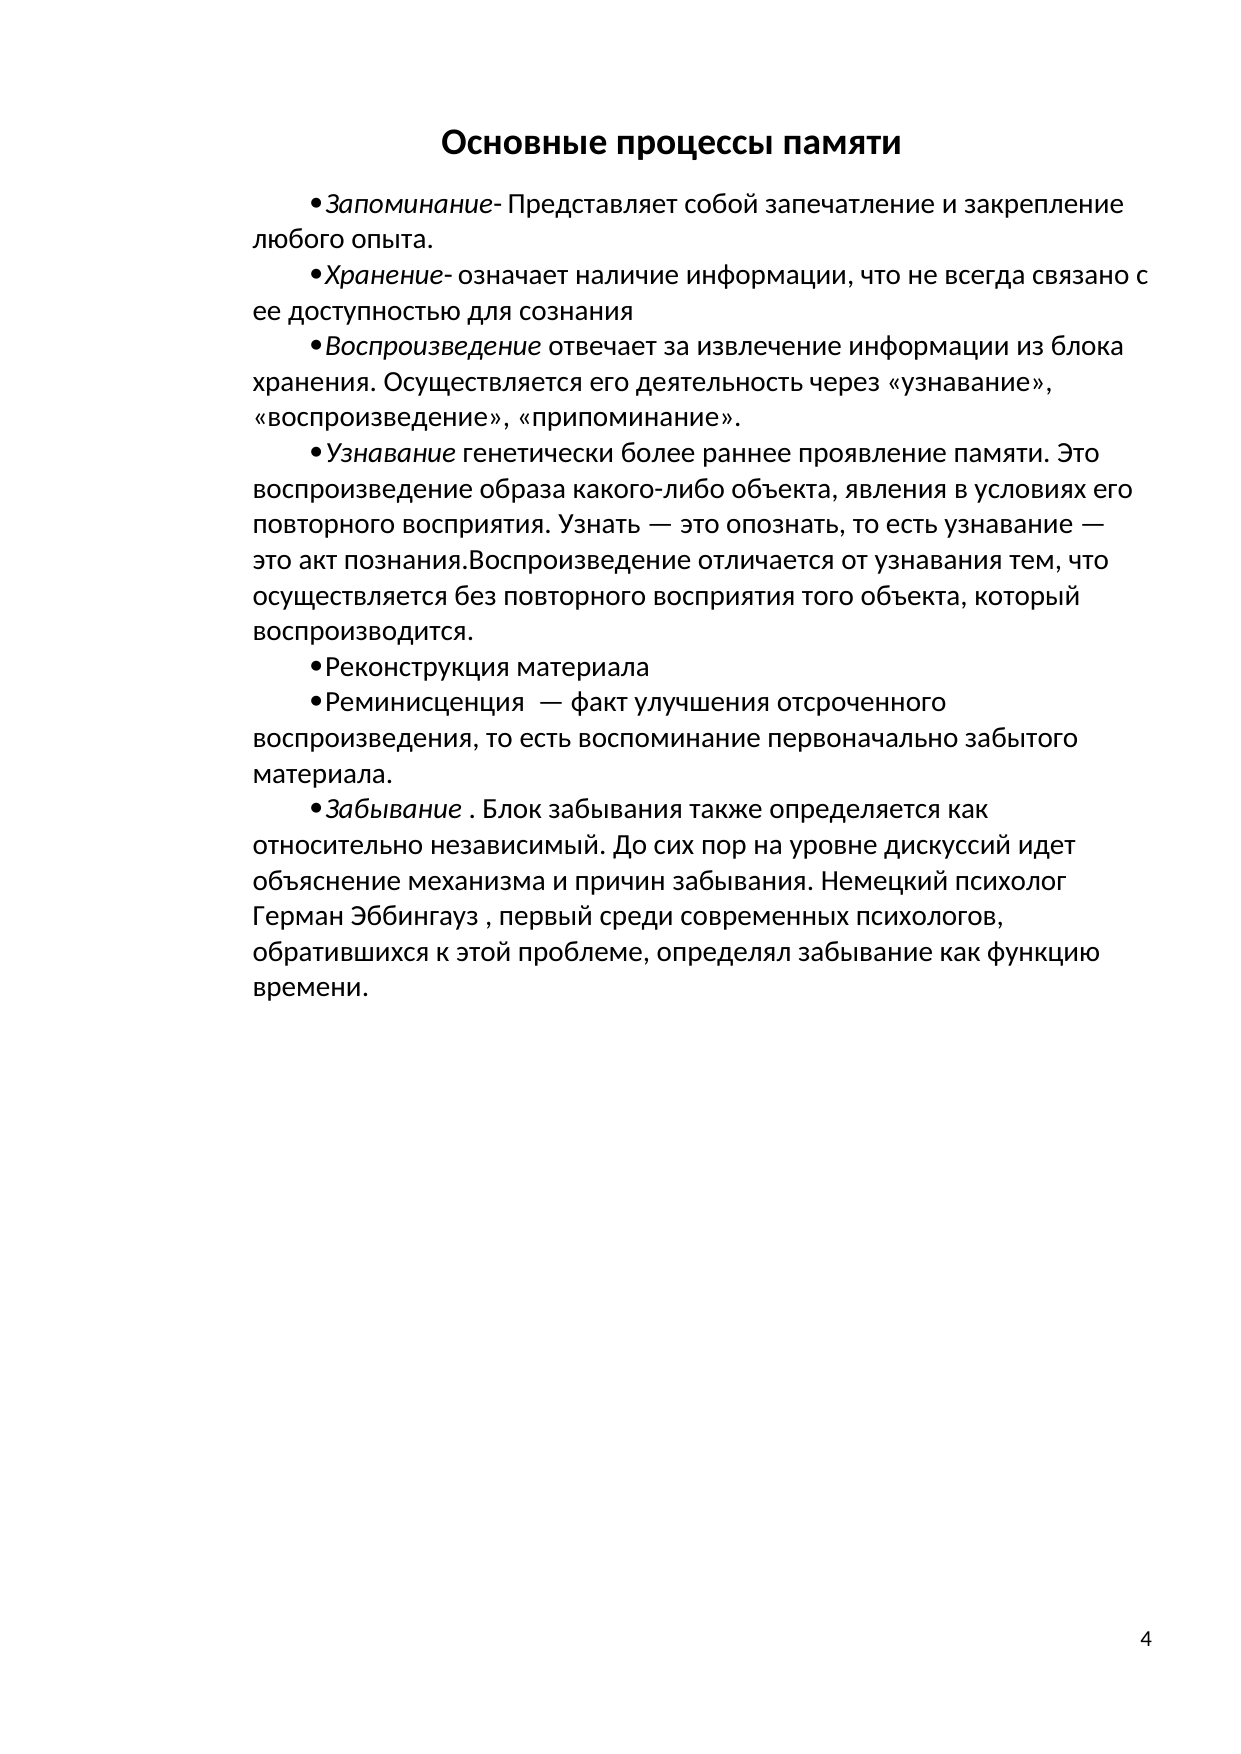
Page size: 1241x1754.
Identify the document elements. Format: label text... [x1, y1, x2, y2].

text Основные процессы памяти [133, 118, 1152, 164]
list Запоминание- Представляет собой запечатление и закрепление любого опыта. [252, 185, 1152, 256]
list Реминисценция — факт улучшения отсроченного воспроизведения, то есть воспоминание первоначально забытого материала. [252, 683, 1152, 790]
list Хранение- означает наличие информации, что не всегда связано с ее доступностью для сознания [252, 256, 1152, 327]
list Забывание . Блок забывания также определяется как относительно независимый. До сих пор на уровне дискуссий идет объяснение механизма и причин забывания. Немецкий психолог Герман Эббингауз , первый среди современных психологов, обратившихся к этой проблеме, определял забывание как функцию времени. [252, 790, 1152, 1004]
list Воспроизведение отвечает за извлечение информации из блока хранения. Осуществляется его деятельность через «узнавание», «воспроизведение», «припоминание». [252, 327, 1152, 434]
list Узнавание генетически более раннее проявление памяти. Это воспроизведение образа какого-либо объекта, явления в условиях его повторного восприятия. Узнать — это опознать, то есть узнавание — это акт познания.Воспроизведение отличается от узнавания тем, что осуществляется без повторного восприятия того объекта, который воспроизводится. [252, 434, 1152, 648]
list Реконструкция материала [252, 648, 1152, 683]
